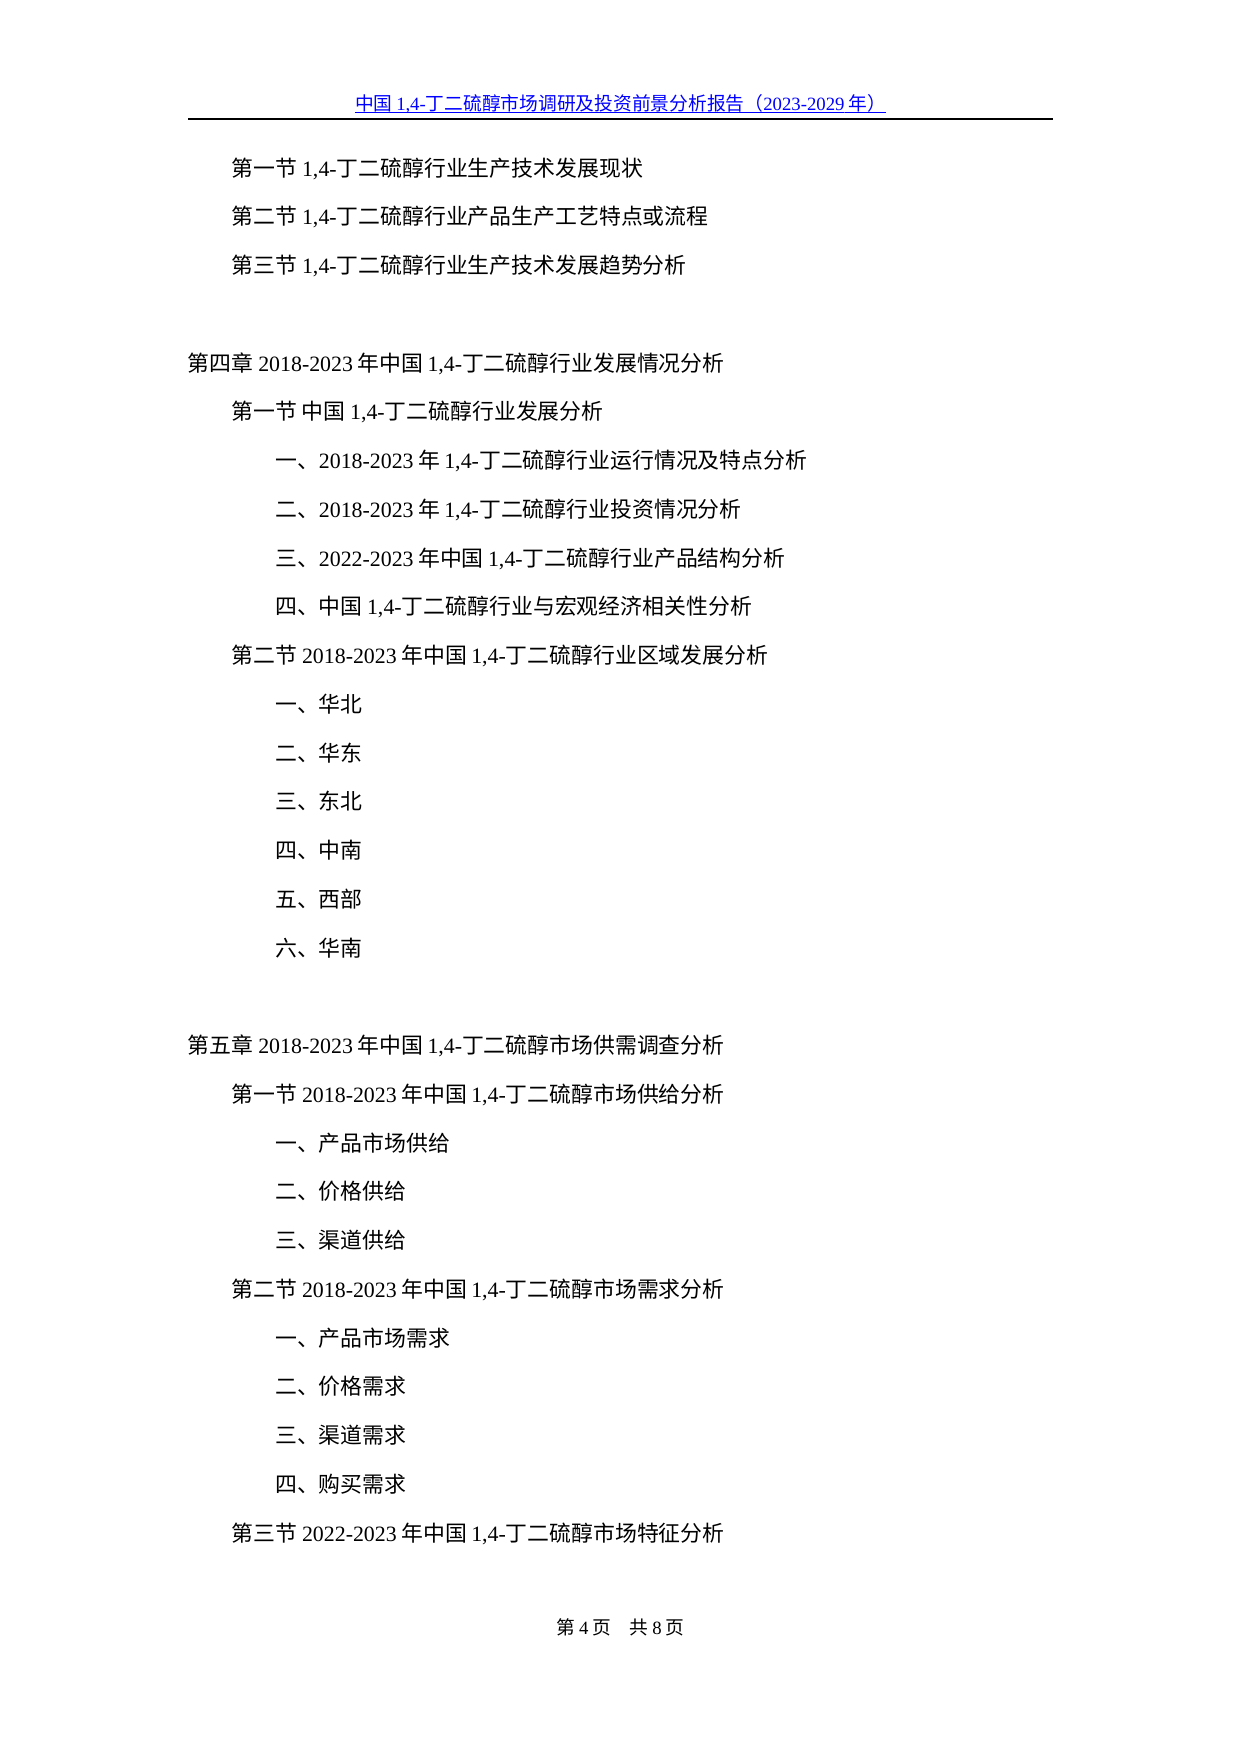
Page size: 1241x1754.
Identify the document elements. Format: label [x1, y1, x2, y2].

text [187, 150, 1053, 1548]
